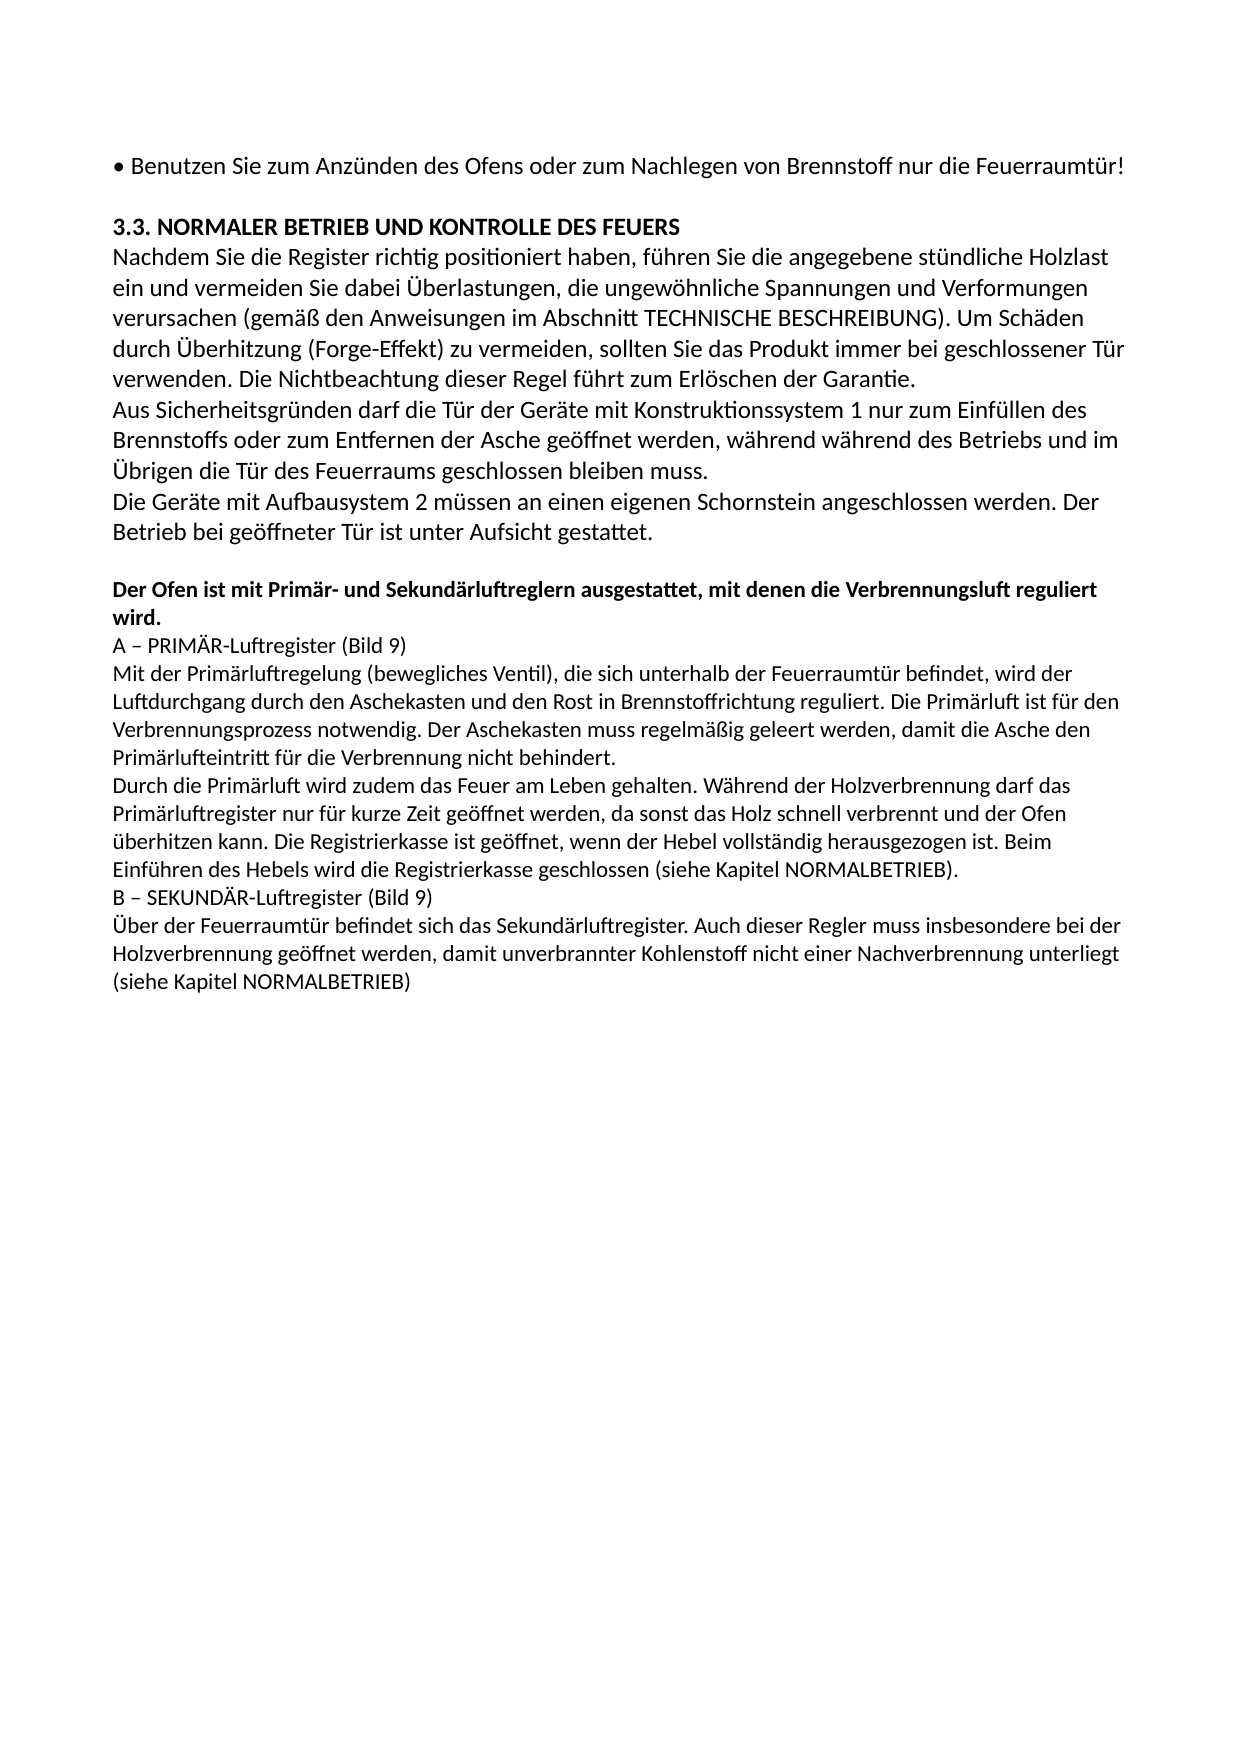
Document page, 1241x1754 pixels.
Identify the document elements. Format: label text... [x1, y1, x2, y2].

text Durch die Primärluft wird zudem das Feuer am Leben gehalten. Während der Holzverbrennung darf das Primärluftregister nur für kurze Zeit geöffnet werden, da sonst das Holz schnell verbrennt und der Ofen überhitzen kann. Die Registrierkasse ist geöffnet, wenn der Hebel vollständig herausgezogen ist. Beim Einführen des Hebels wird die Registrierkasse geschlossen (siehe Kapitel NORMALBETRIEB). [112, 771, 1128, 883]
text Mit der Primärluftregelung (bewegliches Ventil), die sich unterhalb der Feuerraumtür befindet, wird der Luftdurchgang durch den Aschekasten und den Rost in Brennstoffrichtung reguliert. Die Primärluft ist für den Verbrennungsprozess notwendig. Der Aschekasten muss regelmäßig geleert werden, damit die Asche den Primärlufteintritt für die Verbrennung nicht behindert. [112, 659, 1128, 771]
text Über der Feuerraumtür befindet sich das Sekundärluftregister. Auch dieser Regler muss insbesondere bei der Holzverbrennung geöffnet werden, damit unverbrannter Kohlenstoff nicht einer Nachverbrennung unterliegt (siehe Kapitel NORMALBETRIEB) [112, 911, 1128, 995]
text • Benutzen Sie zum Anzünden des Ofens oder zum Nachlegen von Brennstoff nur die Feuerraumtür! [112, 150, 1128, 181]
text A – PRIMÄR-Luftregister (Bild 9) [112, 631, 1128, 659]
text Der Ofen ist mit Primär- und Sekundärluftreglern ausgestattet, mit denen die Verbrennungsluft reguliert wird. [112, 575, 1128, 631]
text Die Geräte mit Aufbausystem 2 müssen an einen eigenen Schornstein angeschlossen werden. Der Betrieb bei geöffneter Tür ist unter Aufsicht gestattet. [112, 486, 1128, 547]
text B – SEKUNDÄR-Luftregister (Bild 9) [112, 883, 1128, 911]
text Nachdem Sie die Register richtig positioniert haben, führen Sie die angegebene stündliche Holzlast ein und vermeiden Sie dabei Überlastungen, die ungewöhnliche Spannungen und Verformungen verursachen (gemäß den Anweisungen im Abschnitt TECHNISCHE BESCHREIBUNG). Um Schäden durch Überhitzung (Forge-Effekt) zu vermeiden, sollten Sie das Produkt immer bei geschlossener Tür verwenden. Die Nichtbeachtung dieser Regel führt zum Erlöschen der Garantie. [112, 242, 1128, 394]
text 3.3. NORMALER BETRIEB UND KONTROLLE DES FEUERS [112, 211, 1128, 242]
text Aus Sicherheitsgründen darf die Tür der Geräte mit Konstruktionssystem 1 nur zum Einfüllen des Brennstoffs oder zum Entfernen der Asche geöffnet werden, während während des Betriebs und im Übrigen die Tür des Feuerraums geschlossen bleiben muss. [112, 394, 1128, 486]
